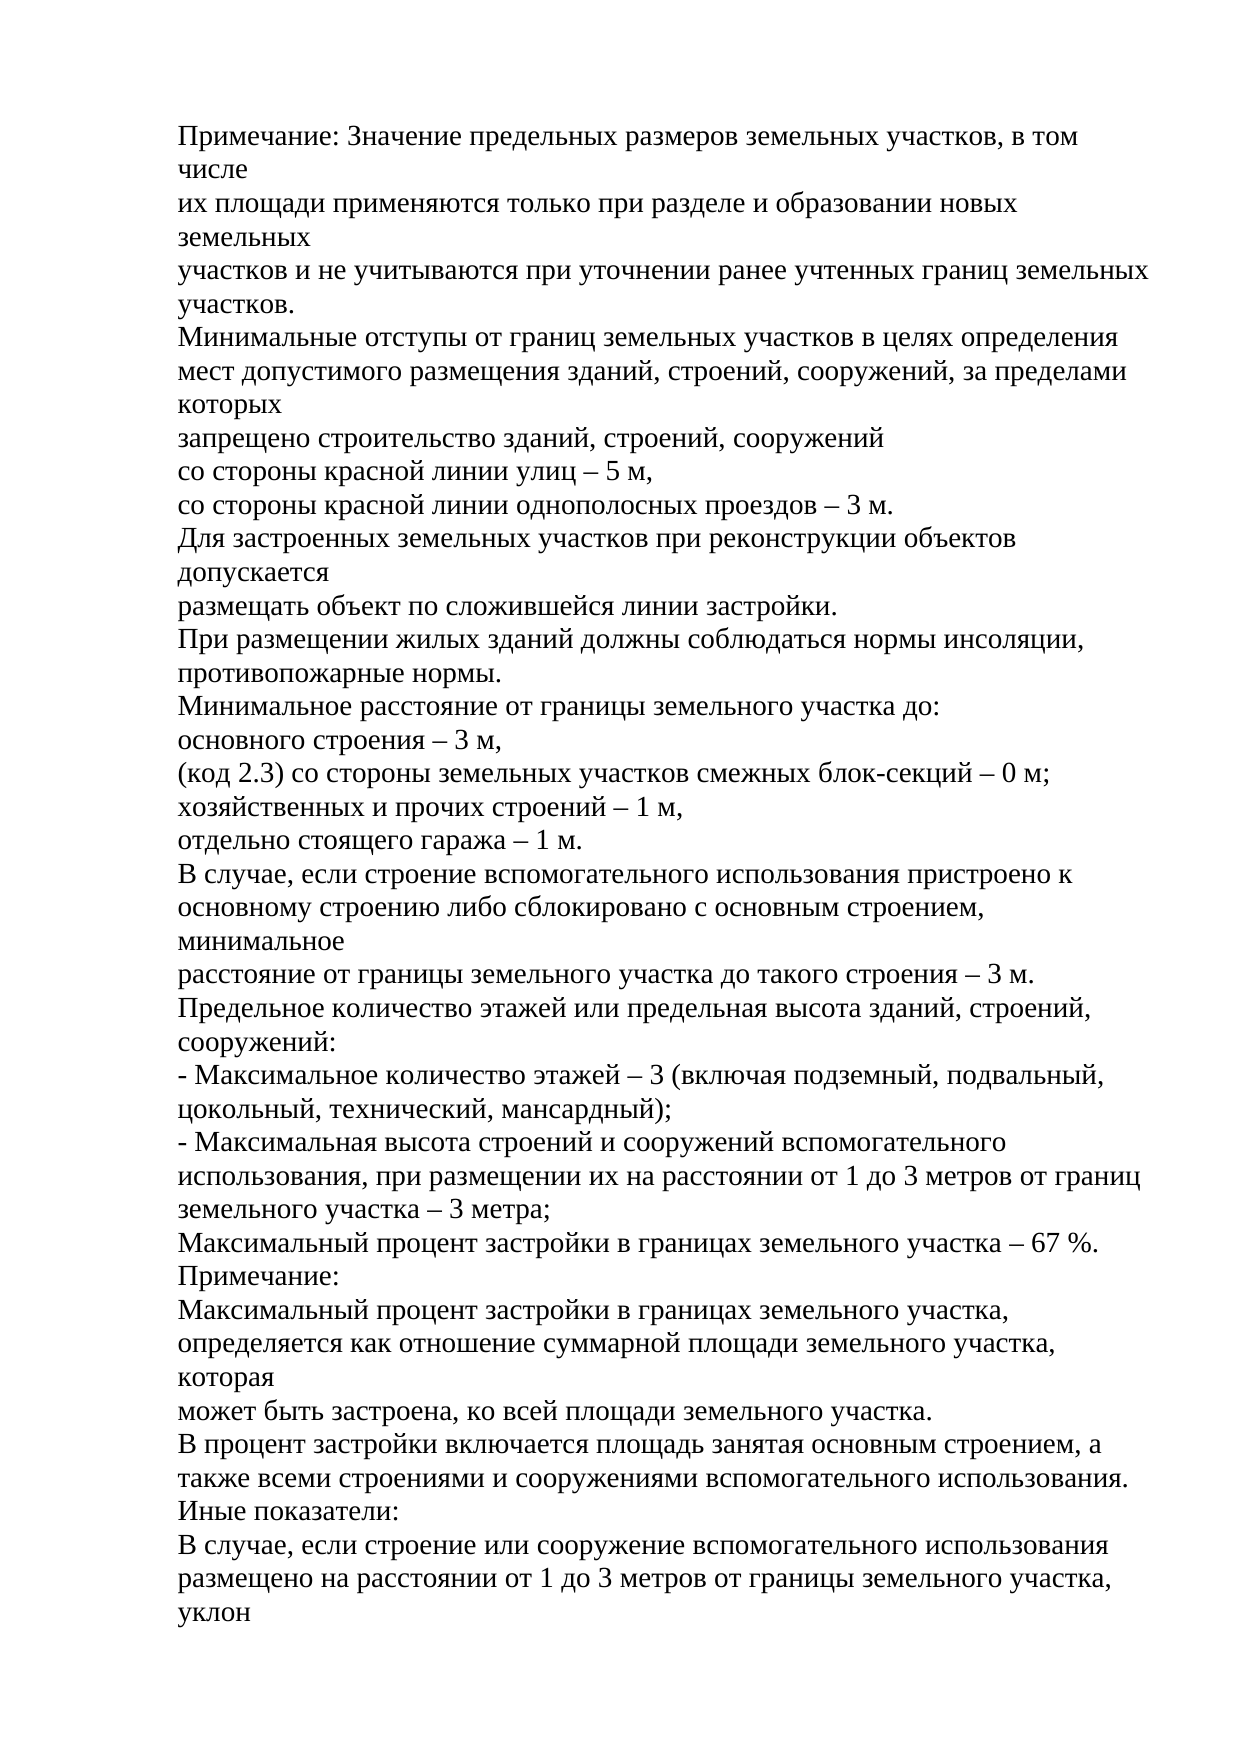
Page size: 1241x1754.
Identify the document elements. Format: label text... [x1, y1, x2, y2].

text также всеми строениями и сооружениями вспомогательного использования. [177, 1460, 1152, 1493]
text земельного участка – 3 метра; [177, 1191, 1152, 1225]
text расстояние от границы земельного участка до такого строения – 3 м. [177, 957, 1152, 990]
text цокольный, технический, мансардный); [177, 1091, 1152, 1124]
text Минимальное расстояние от границы земельного участка до: [177, 688, 1152, 722]
text их площади применяются только при разделе и образовании новых земельных [177, 185, 1152, 252]
text В случае, если строение или сооружение вспомогательного использования [177, 1527, 1152, 1560]
text При размещении жилых зданий должны соблюдаться нормы инсоляции, [177, 621, 1152, 655]
text Для застроенных земельных участков при реконструкции объектов допускается [177, 521, 1152, 588]
text Иные показатели: [177, 1493, 1152, 1527]
text со стороны красной линии улиц – 5 м, [177, 453, 1152, 487]
text В случае, если строение вспомогательного использования пристроено к [177, 856, 1152, 889]
text основному строению либо сблокировано с основным строением, минимальное [177, 889, 1152, 957]
text со стороны красной линии однополосных проездов – 3 м. [177, 487, 1152, 521]
text может быть застроена, ко всей площади земельного участка. [177, 1393, 1152, 1426]
text участков. [177, 286, 1152, 319]
text Минимальные отступы от границ земельных участков в целях определения [177, 319, 1152, 353]
text - Максимальное количество этажей – 3 (включая подземный, подвальный, [177, 1057, 1152, 1091]
text Предельное количество этажей или предельная высота зданий, строений, [177, 990, 1152, 1024]
text В процент застройки включается площадь занятая основным строением, а [177, 1426, 1152, 1460]
text противопожарные нормы. [177, 655, 1152, 688]
text Примечание: [177, 1258, 1152, 1292]
text сооружений: [177, 1024, 1152, 1057]
text Максимальный процент застройки в границах земельного участка – 67 %. [177, 1225, 1152, 1258]
text участков и не учитываются при уточнении ранее учтенных границ земельных [177, 252, 1152, 286]
text размещать объект по сложившейся линии застройки. [177, 588, 1152, 621]
text запрещено строительство зданий, строений, сооружений [177, 420, 1152, 453]
text отдельно стоящего гаража – 1 м. [177, 822, 1152, 856]
text размещено на расстоянии от 1 до 3 метров от границы земельного участка, уклон [177, 1560, 1152, 1627]
text хозяйственных и прочих строений – 1 м, [177, 789, 1152, 822]
text основного строения – 3 м, [177, 722, 1152, 755]
text (код 2.3) со стороны земельных участков смежных блок-секций – 0 м; [177, 755, 1152, 789]
text Максимальный процент застройки в границах земельного участка, [177, 1292, 1152, 1326]
text мест допустимого размещения зданий, строений, сооружений, за пределами которых [177, 353, 1152, 420]
text определяется как отношение суммарной площади земельного участка, которая [177, 1326, 1152, 1393]
text - Максимальная высота строений и сооружений вспомогательного [177, 1124, 1152, 1158]
text Примечание: Значение предельных размеров земельных участков, в том числе [177, 118, 1152, 185]
text использования, при размещении их на расстоянии от 1 до 3 метров от границ [177, 1158, 1152, 1191]
